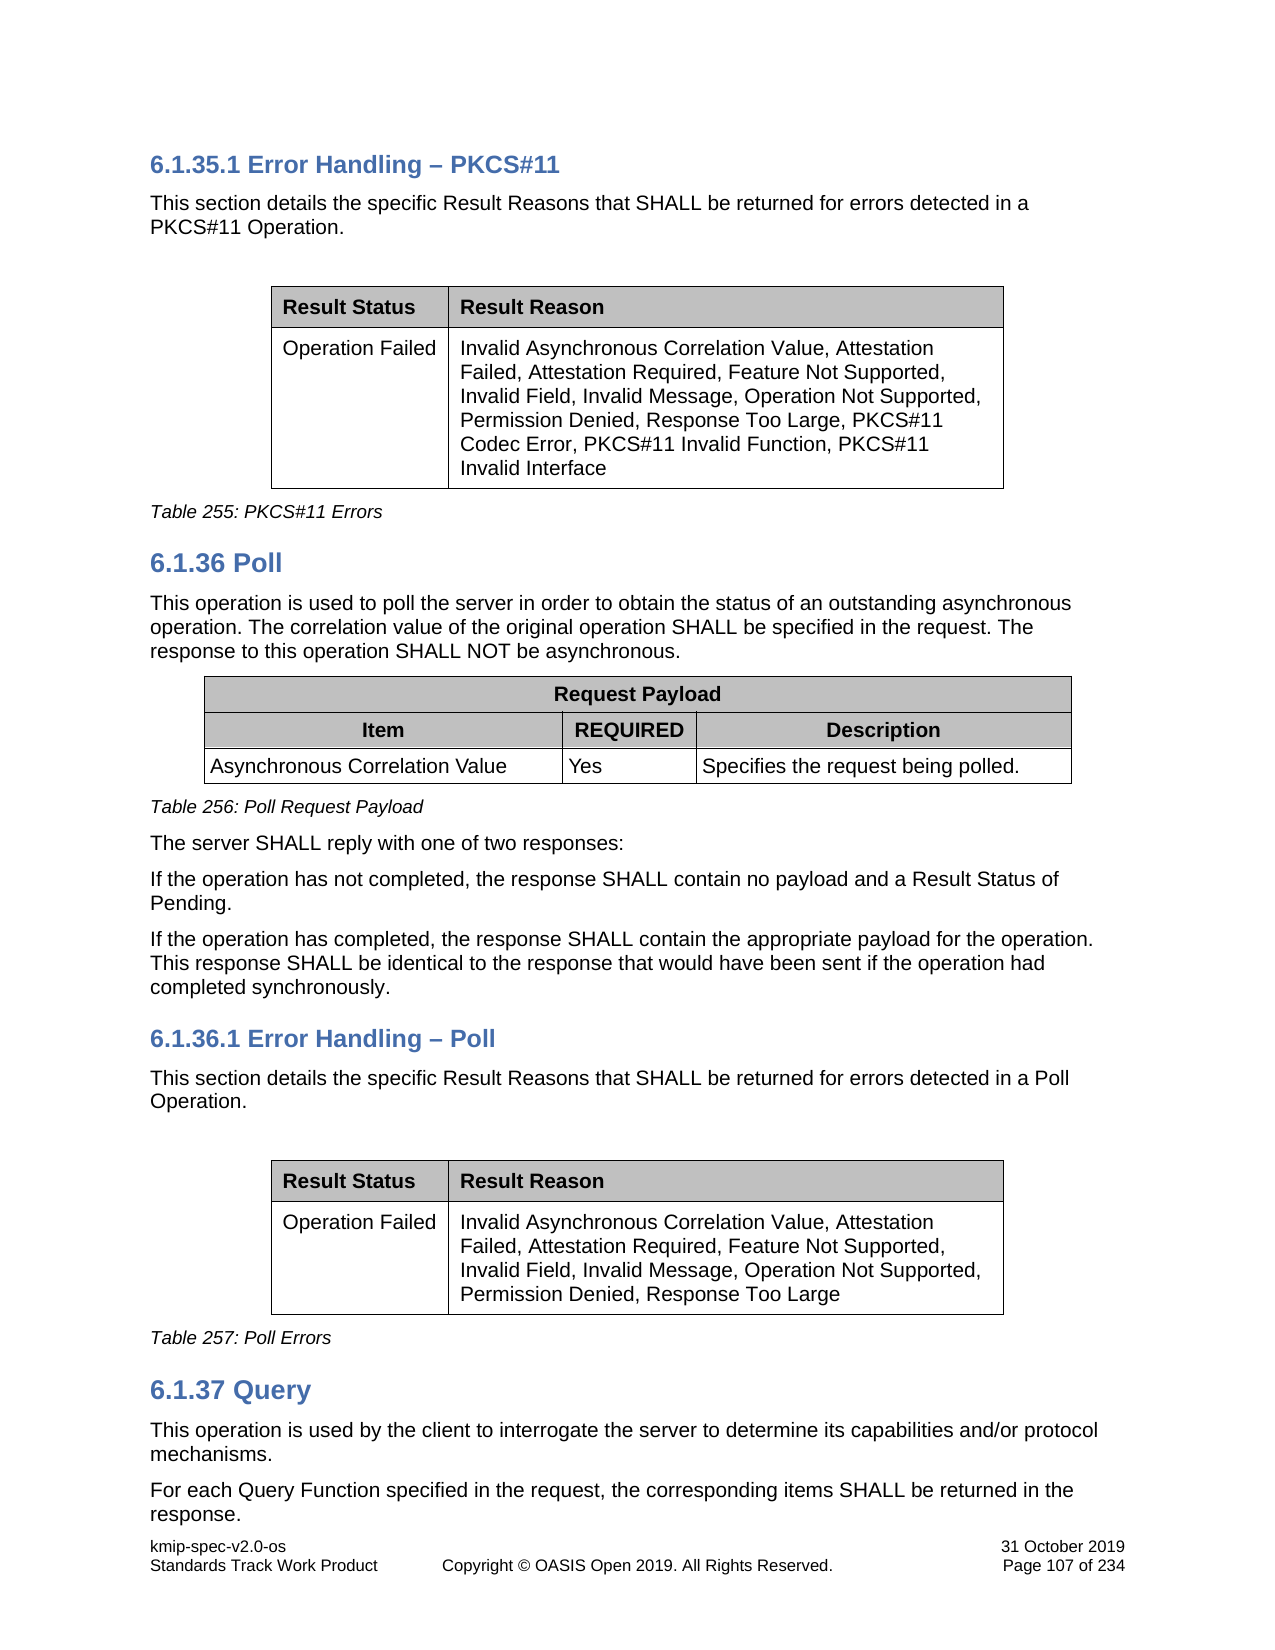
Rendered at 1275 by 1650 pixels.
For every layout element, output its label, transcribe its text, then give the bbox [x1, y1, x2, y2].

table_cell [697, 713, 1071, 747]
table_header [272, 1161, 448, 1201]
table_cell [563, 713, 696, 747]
text For each Query Function specified in the request, the corresponding items SHALL be returned in the response. [150, 1478, 1125, 1526]
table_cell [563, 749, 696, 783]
text This section details the specific Result Reasons that SHALL be returned for errors detected in a Poll Operation. [150, 1065, 1125, 1113]
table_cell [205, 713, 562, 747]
text If the operation has completed, the response SHALL contain the appropriate payload for the operation. This response SHALL be identical to the response that would have been sent if the operation had completed synchronously. [150, 927, 1125, 999]
subtitle Error Handling – PKCS#11 [150, 150, 1125, 179]
text This operation is used by the client to interrogate the server to determine its capabilities and/or protocol mechanisms. [150, 1417, 1125, 1465]
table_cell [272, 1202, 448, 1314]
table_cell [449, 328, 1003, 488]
text Table 256: Poll Request Payload [150, 796, 1125, 818]
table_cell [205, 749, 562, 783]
text Table 257: Poll Errors [150, 1327, 1125, 1349]
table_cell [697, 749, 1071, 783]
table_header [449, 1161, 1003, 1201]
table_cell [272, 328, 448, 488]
text This operation is used to poll the server in order to obtain the status of an outstanding asynchronous operation. The correlation value of the original operation SHALL be specified in the request. The response to this operation SHALL NOT be asynchronous. [150, 591, 1125, 663]
subtitle Poll [150, 547, 1125, 579]
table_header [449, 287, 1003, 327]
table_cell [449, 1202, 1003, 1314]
text This section details the specific Result Reasons that SHALL be returned for errors detected in a PKCS#11 Operation. [150, 191, 1125, 239]
text The server SHALL reply with one of two responses: [150, 830, 1125, 854]
text If the operation has not completed, the response SHALL contain no payload and a Result Status of Pending. [150, 867, 1125, 915]
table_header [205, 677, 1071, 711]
subtitle Query [150, 1374, 1125, 1405]
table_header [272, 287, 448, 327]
text Table 255: PKCS#11 Errors [150, 501, 1125, 522]
subtitle Error Handling – Poll [150, 1024, 1125, 1053]
